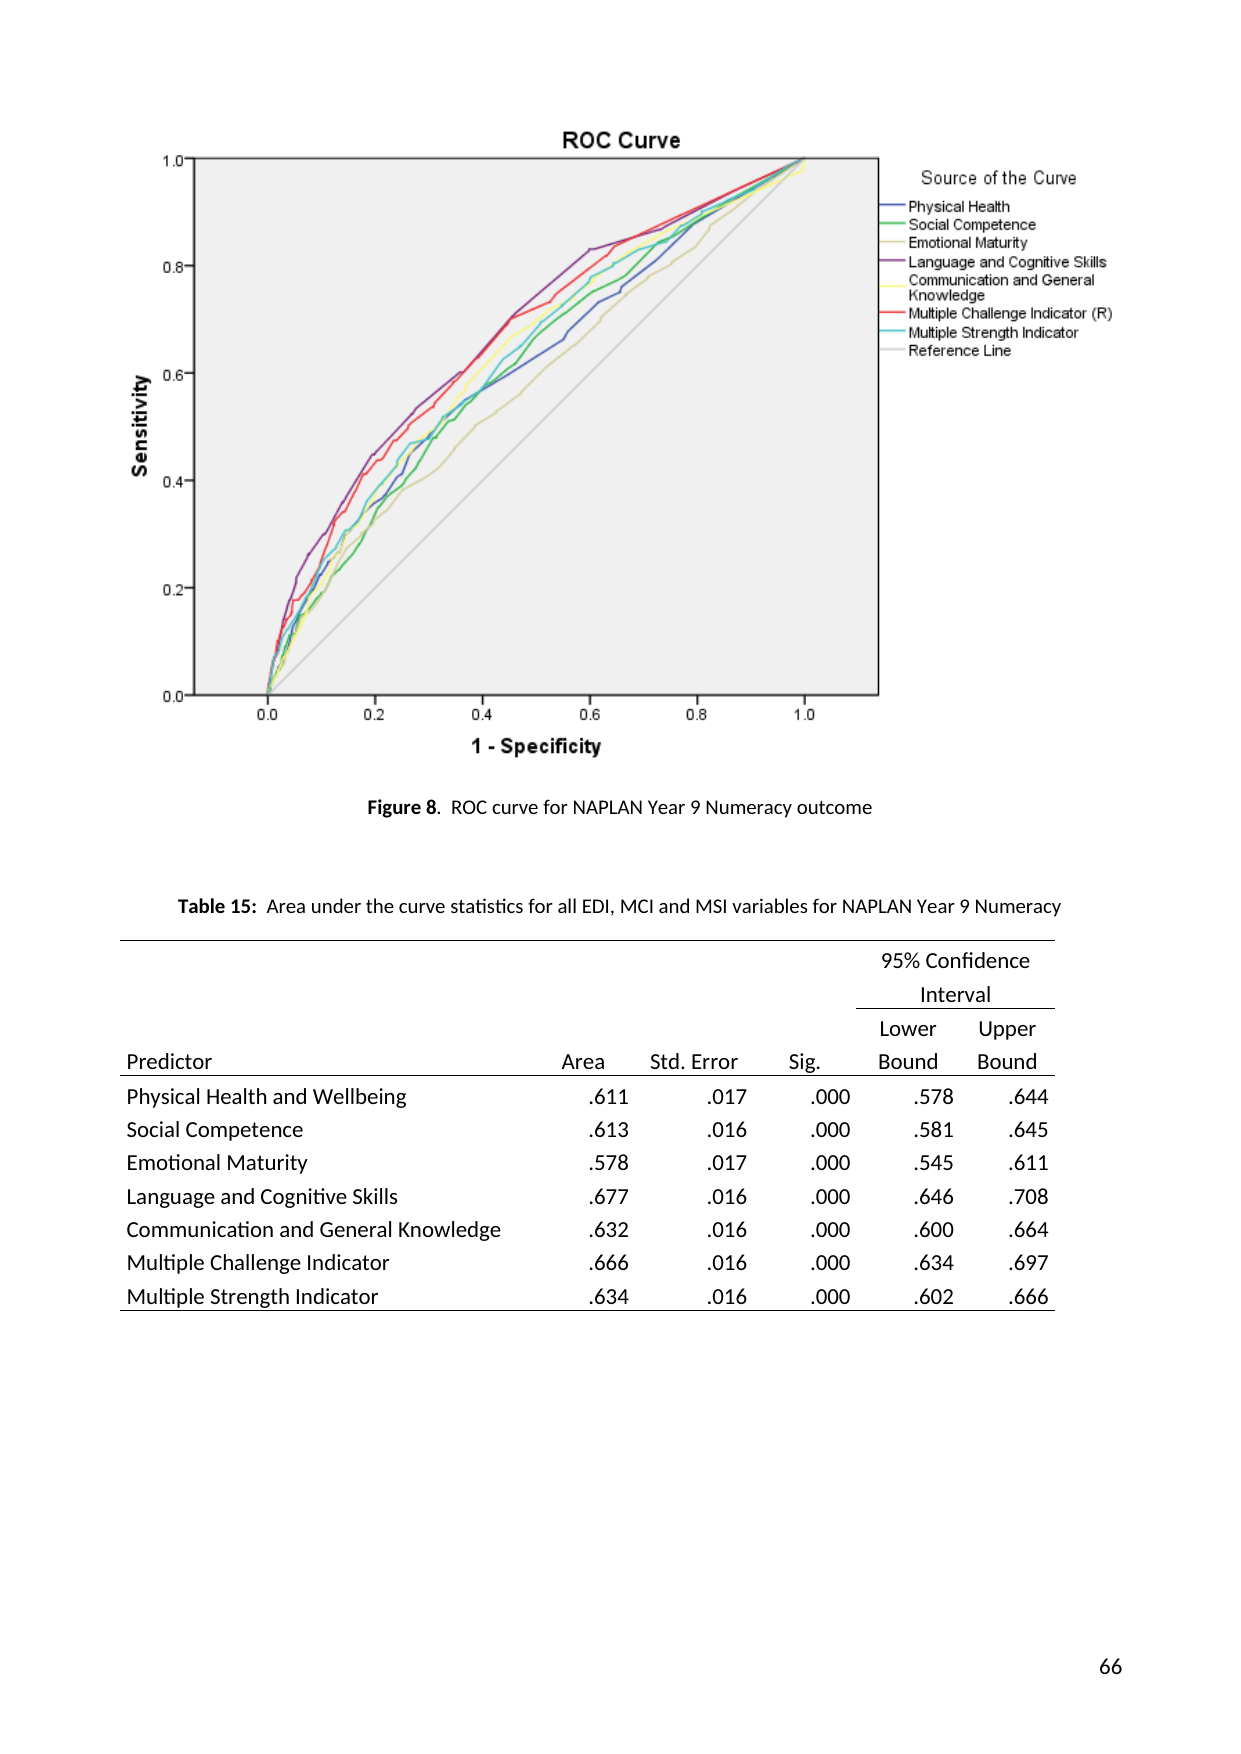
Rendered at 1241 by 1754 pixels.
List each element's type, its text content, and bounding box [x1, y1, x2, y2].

table_cell .613 [531, 1110, 635, 1143]
table_cell .000 [753, 1176, 856, 1210]
table_cell .578 [531, 1143, 635, 1176]
table_cell .634 [531, 1276, 635, 1310]
table_cell .581 [856, 1110, 960, 1143]
table_cell Social Competence [120, 1110, 531, 1143]
table_cell Multiple Strength Indicator [120, 1276, 531, 1310]
table_cell .600 [856, 1210, 960, 1243]
table_cell .000 [753, 1143, 856, 1176]
table_cell Emotional Maturity [120, 1143, 531, 1176]
text Figure 8. ROC curve for NAPLAN Year 9 Numeracy outcome [118, 794, 1122, 820]
table_cell .016 [635, 1276, 753, 1310]
table_cell .697 [960, 1243, 1054, 1276]
table_cell .664 [960, 1210, 1054, 1243]
table_cell .000 [753, 1076, 856, 1110]
table_cell .634 [856, 1243, 960, 1276]
table_cell .644 [960, 1076, 1054, 1110]
table_cell .017 [635, 1076, 753, 1110]
table_cell Lower Bound [856, 1009, 960, 1075]
table_cell .632 [531, 1210, 635, 1243]
table_cell .708 [960, 1176, 1054, 1210]
table_cell .611 [531, 1076, 635, 1110]
table_cell .000 [753, 1110, 856, 1143]
table_cell .016 [635, 1243, 753, 1276]
text Table 15: Area under the curve statistics for all EDI, MCI and MSI variables for NAPLAN Year 9 Numeracy [118, 894, 1122, 919]
table_cell .016 [635, 1176, 753, 1210]
table_cell .545 [856, 1143, 960, 1176]
table_cell .677 [531, 1176, 635, 1210]
table_cell .666 [960, 1276, 1054, 1310]
table_cell .016 [635, 1110, 753, 1143]
table_cell .602 [856, 1276, 960, 1310]
table_cell .000 [753, 1210, 856, 1243]
table_cell Communication and General Knowledge [120, 1210, 531, 1243]
table_cell Physical Health and Wellbeing [120, 1076, 531, 1110]
table_cell .646 [856, 1176, 960, 1210]
picture [118, 118, 1123, 770]
table_header Sig. [753, 941, 856, 1075]
table_header 95% Confidence Interval [856, 941, 1054, 1008]
table_cell .666 [531, 1243, 635, 1276]
table_cell .578 [856, 1076, 960, 1110]
table_cell .000 [753, 1276, 856, 1310]
table_header Predictor [120, 941, 531, 1075]
table_cell .645 [960, 1110, 1054, 1143]
table_cell .016 [635, 1210, 753, 1243]
table_cell .000 [753, 1243, 856, 1276]
table_header Std. Error [635, 941, 753, 1075]
table_header Area [531, 941, 635, 1075]
table_cell Upper Bound [960, 1009, 1054, 1075]
table_cell .611 [960, 1143, 1054, 1176]
table_cell .017 [635, 1143, 753, 1176]
table_cell Language and Cognitive Skills [120, 1176, 531, 1210]
table_cell Multiple Challenge Indicator [120, 1243, 531, 1276]
